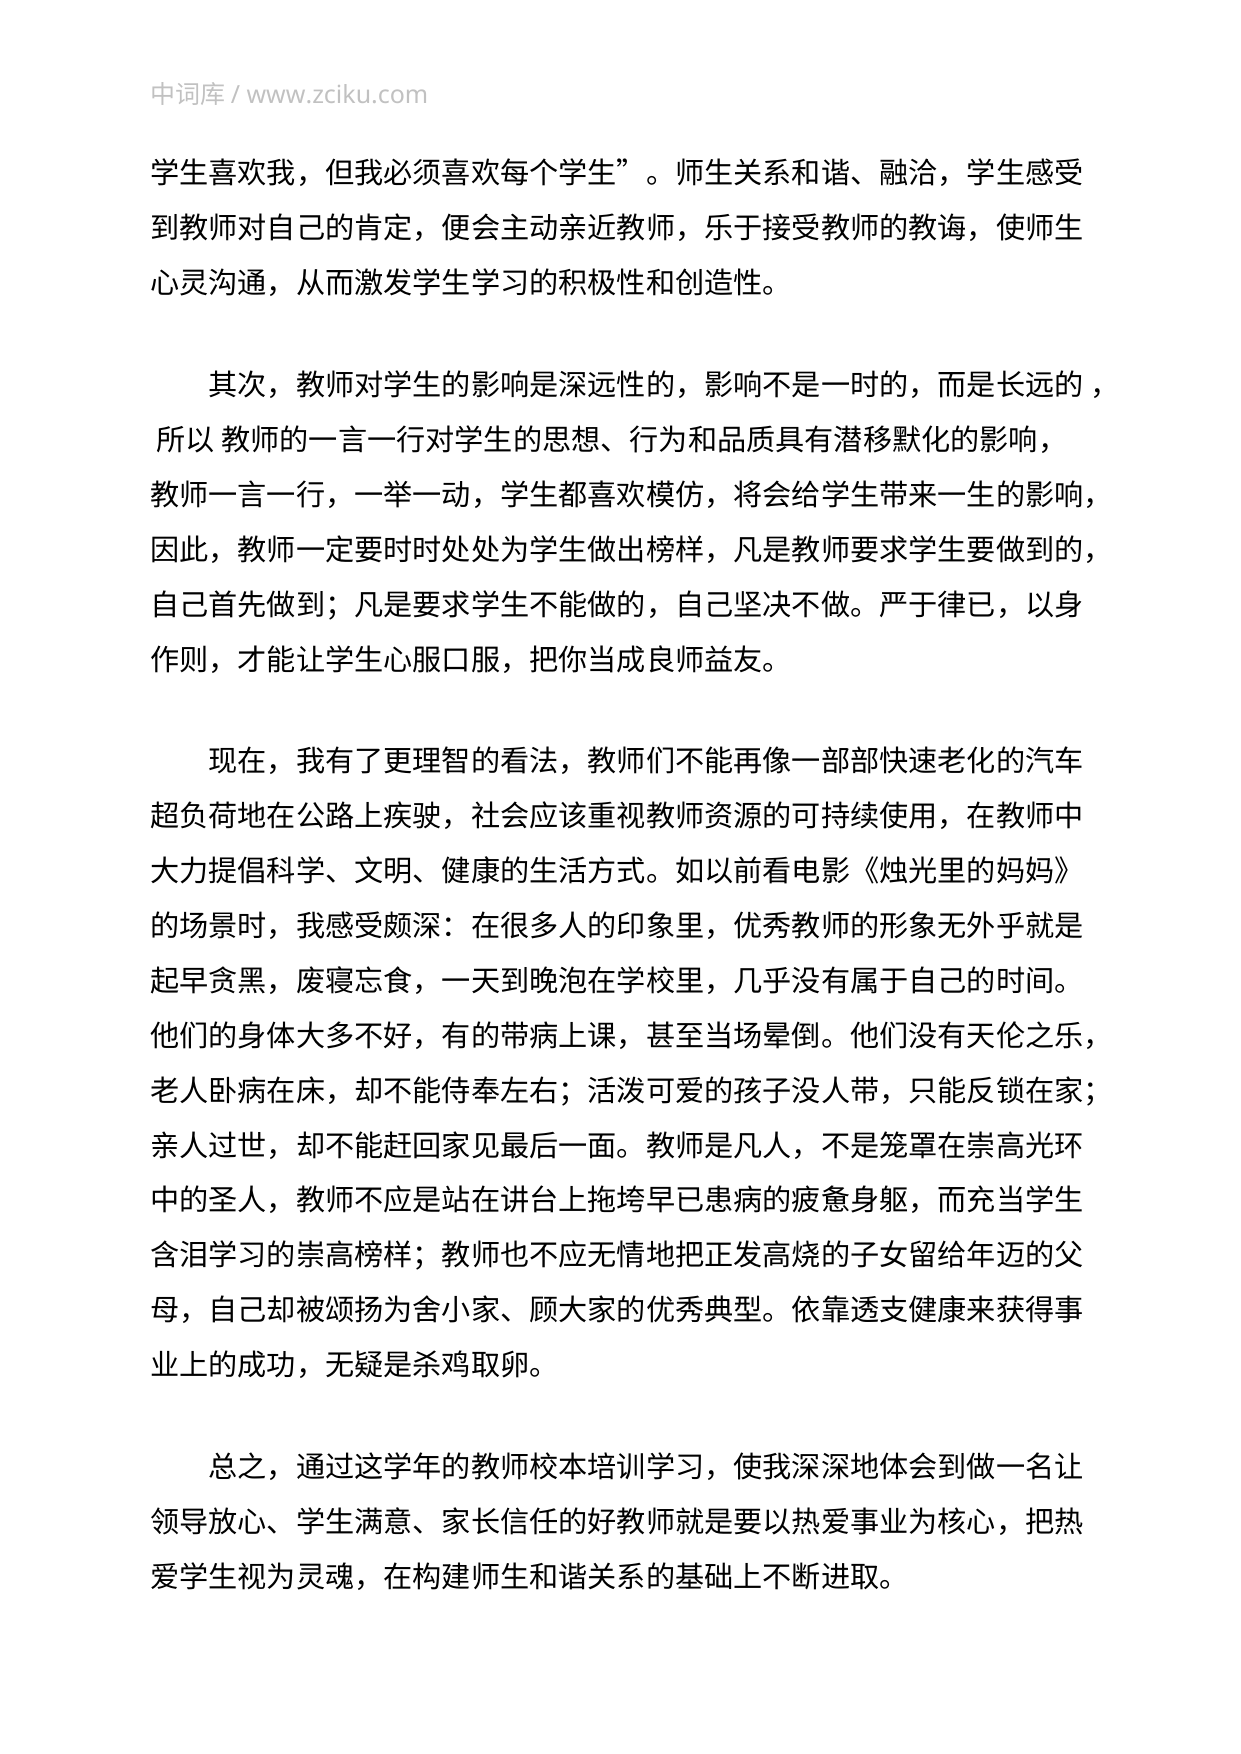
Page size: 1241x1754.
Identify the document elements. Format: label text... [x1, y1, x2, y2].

text 现在，我有了更理智的看法，教师们不能再像一部部快速老化的汽车超负荷地在公路上疾驶，社会应该重视教师资源的可持续使用，在教师中大力提倡科学、文明、健康的生活方式。如以前看电影《烛光里的妈妈》的场景时，我感受颇深：在很多人的印象里，优秀教师的形象无外乎就是起早贪黑，废寝忘食，一天到晚泡在学校里，几乎没有属于自己的时间。他们的身体大多不好，有的带病上课，甚至当场晕倒。他们没有天伦之乐，老人卧病在床，却不能侍奉左右；活泼可爱的孩子没人带，只能反锁在家；亲人过世，却不能赶回家见最后一面。教师是凡人，不是笼罩在崇高光环中的圣人，教师不应是站在讲台上拖垮早已患病的疲惫身躯，而充当学生含泪学习的崇高榜样；教师也不应无情地把正发高烧的子女留给年迈的父母，自己却被颂扬为舍小家、顾大家的优秀典型。依靠透支健康来获得事业上的成功，无疑是杀鸡取卵。 [150, 738, 1090, 1384]
text 其次，教师对学生的影响是深远性的，影响不是一时的，而是长远的 ， 所以 教师的一言一行对学生的思想、行为和品质具有潜移默化的影响，教师一言一行，一举一动，学生都喜欢模仿，将会给学生带来一生的影响，因此，教师一定要时时处处为学生做出榜样，凡是教师要求学生要做到的，自己首先做到；凡是要求学生不能做的，自己坚决不做。严于律已，以身作则，才能让学生心服口服，把你当成良师益友。 [150, 362, 1090, 678]
text 总之，通过这学年的教师校本培训学习，使我深深地体会到做一名让领导放心、学生满意、家长信任的好教师就是要以热爱事业为核心，把热爱学生视为灵魂，在构建师生和谐关系的基础上不断进取。 [150, 1443, 1090, 1596]
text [150, 150, 1090, 302]
